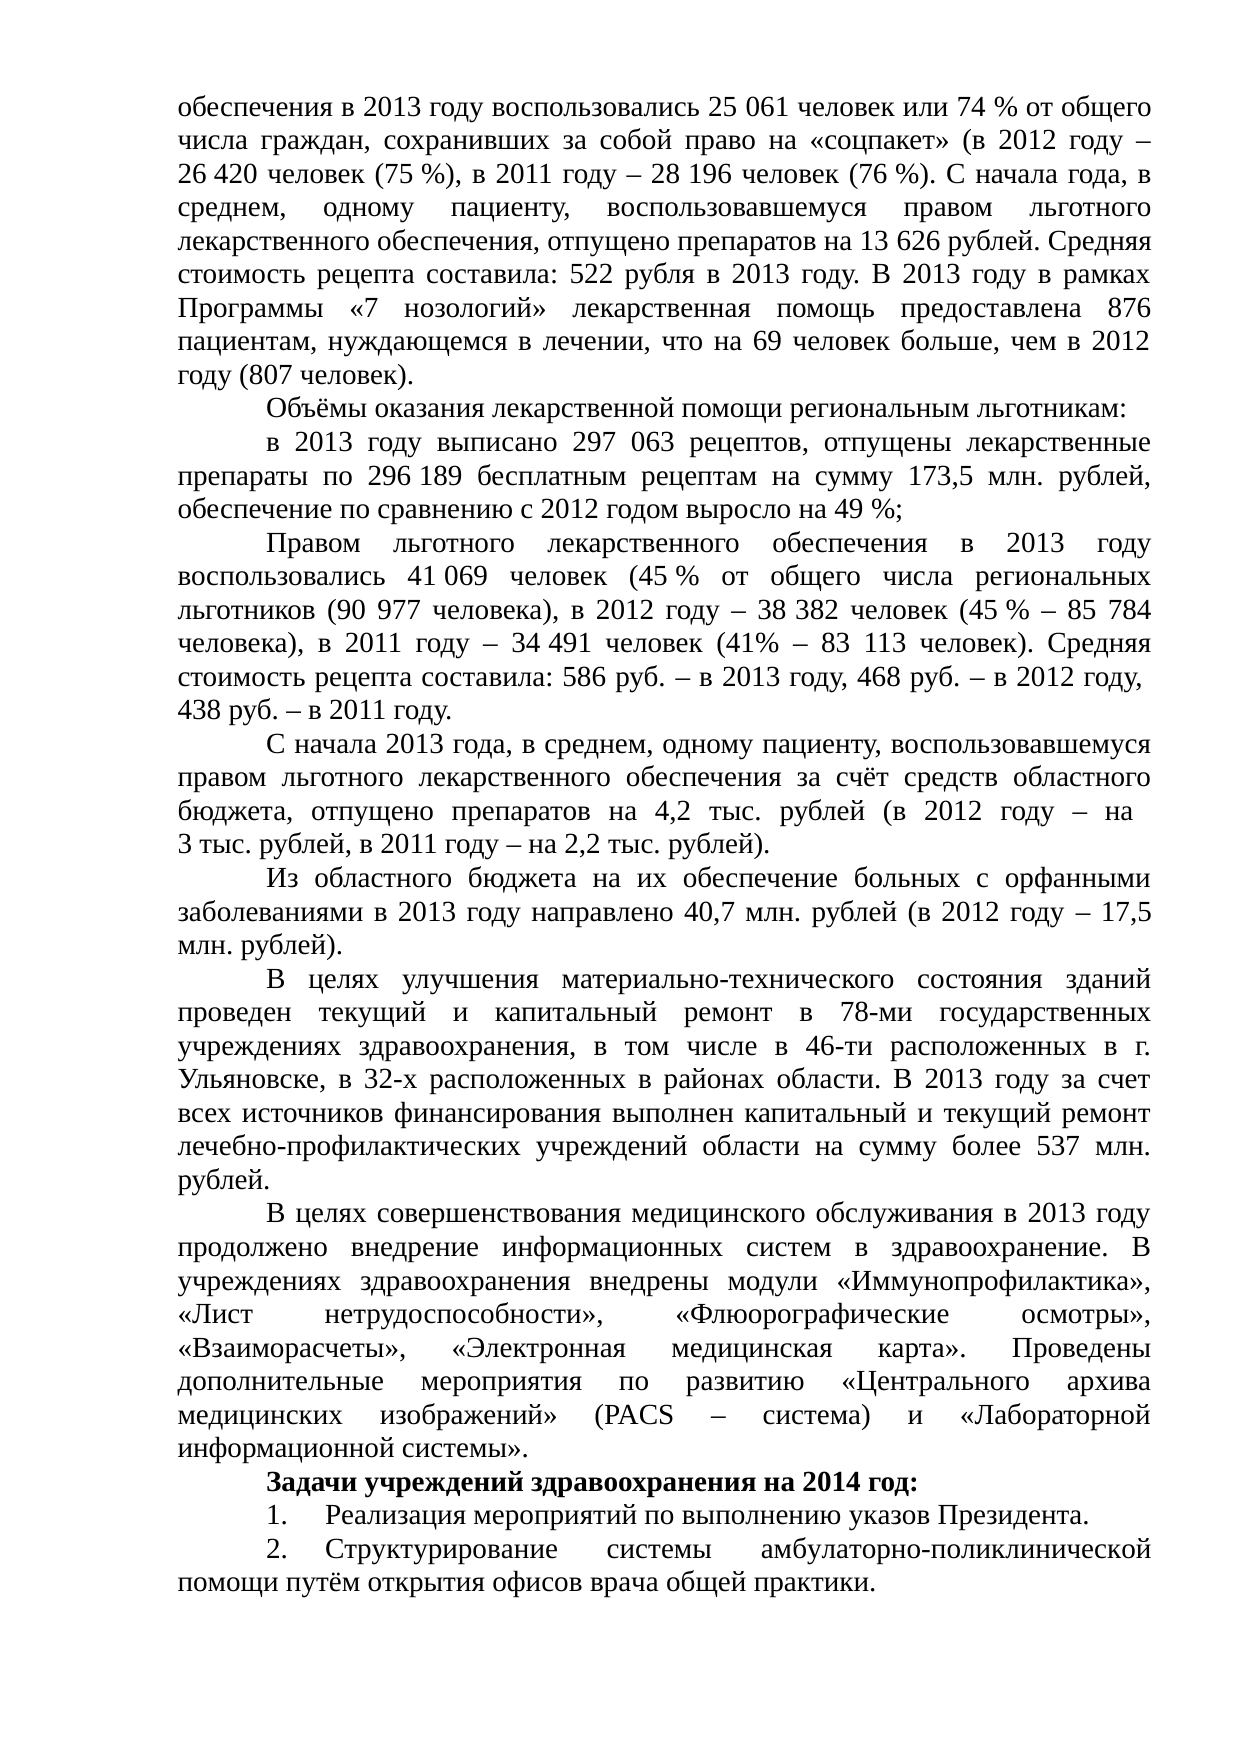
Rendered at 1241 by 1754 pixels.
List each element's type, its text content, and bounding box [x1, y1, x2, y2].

text В целях совершенствования медицинского обслуживания в 2013 году продолжено внедрение информационных систем в здравоохранение. В учреждениях здравоохранения внедрены модули «Иммунопрофилактика», «Лист нетрудоспособности», «Флюорографические осмотры», «Взаиморасчеты», «Электронная медицинская карта». Проведены дополнительные мероприятия по развитию «Центрального архива медицинских изображений» (PACS – система) и «Лабораторной информационной системы». [177, 1196, 1152, 1464]
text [177, 89, 1152, 391]
text в 2013 году выписано 297 063 рецептов, отпущены лекарственные препараты по 296 189 бесплатным рецептам на сумму 173,5 млн. рублей, обеспечение по сравнению с 2012 годом выросло на 49 %; [177, 424, 1152, 525]
text С начала 2013 года, в среднем, одному пациенту, воспользовавшемуся правом льготного лекарственного обеспечения за счёт средств областного бюджета, отпущено препаратов на 4,2 тыс. рублей (в 2012 году – на 3 тыс. рублей, в 2011 году – на 2,2 тыс. рублей). [177, 726, 1152, 860]
list Структурирование системы амбулаторно-поликлинической помощи путём открытия офисов врача общей практики. [177, 1531, 1152, 1598]
text Задачи учреждений здравоохранения на 2014 год: [177, 1464, 1152, 1497]
text Правом льготного лекарственного обеспечения в 2013 году воспользовались 41 069 человек (45 % от общего числа региональных льготников (90 977 человека), в 2012 году – 38 382 человек (45 % – 85 784 человека), в 2011 году – 34 491 человек (41% – 83 113 человек). Средняя стоимость рецепта составила: 586 руб. – в 2013 году, 468 руб. – в 2012 году, 438 руб. – в 2011 году. [177, 525, 1152, 726]
text Объёмы оказания лекарственной помощи региональным льготникам: [177, 391, 1152, 424]
list Реализация мероприятий по выполнению указов Президента. [177, 1497, 1152, 1531]
text Из областного бюджета на их обеспечение больных с орфанными заболеваниями в 2013 году направлено 40,7 млн. рублей (в 2012 году – 17,5 млн. рублей). [177, 860, 1152, 961]
text В целях улучшения материально-технического состояния зданий проведен текущий и капитальный ремонт в 78-ми государственных учреждениях здравоохранения, в том числе в 46-ти расположенных в г. Ульяновске, в 32-х расположенных в районах области. В 2013 году за счет всех источников финансирования выполнен капитальный и текущий ремонт лечебно-профилактических учреждений области на сумму более 537 млн. рублей. [177, 961, 1152, 1196]
